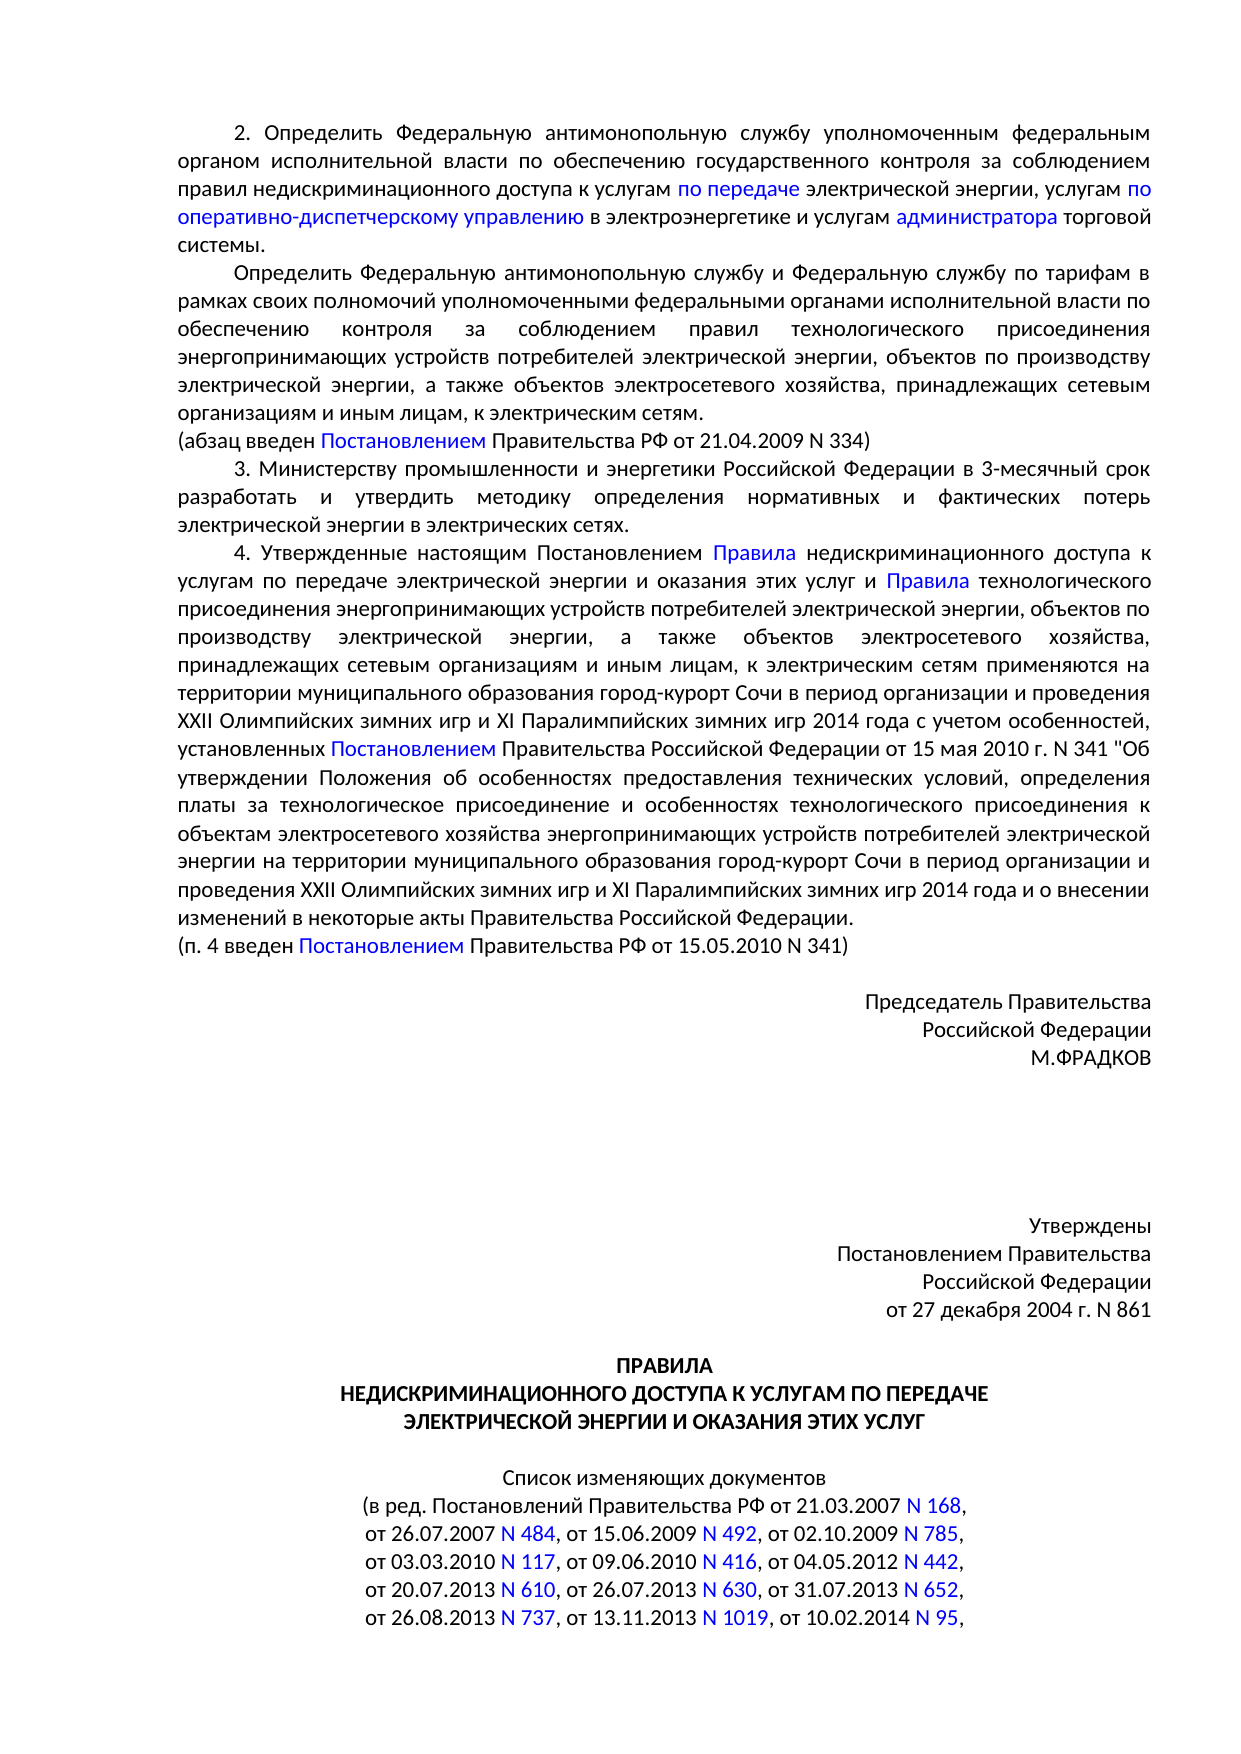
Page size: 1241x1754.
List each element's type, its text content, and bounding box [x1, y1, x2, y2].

text (п. 4 введен Постановлением Правительства РФ от 15.05.2010 N 341) [177, 931, 1152, 959]
text от 26.08.2013 N 737, от 13.11.2013 N 1019, от 10.02.2014 N 95, [177, 1603, 1152, 1631]
text от 20.07.2013 N 610, от 26.07.2013 N 630, от 31.07.2013 N 652, [177, 1575, 1152, 1603]
text 2. Определить Федеральную антимонопольную службу уполномоченным федеральным органом исполнительной власти по обеспечению государственного контроля за соблюдением правил недискриминационного доступа к услугам по передаче электрической энергии, услугам по оперативно-диспетчерскому управлению в электроэнергетике и услугам администратора торговой системы. [177, 118, 1152, 258]
text Список изменяющих документов [177, 1463, 1152, 1491]
text 3. Министерству промышленности и энергетики Российской Федерации в 3-месячный срок разработать и утвердить методику определения нормативных и фактических потерь электрической энергии в электрических сетях. [177, 454, 1152, 538]
text Председатель Правительства [177, 987, 1152, 1015]
text от 27 декабря 2004 г. N 861 [177, 1295, 1152, 1323]
text Постановлением Правительства [177, 1239, 1152, 1267]
text Российской Федерации [177, 1267, 1152, 1295]
text Утверждены [177, 1211, 1152, 1239]
text ЭЛЕКТРИЧЕСКОЙ ЭНЕРГИИ И ОКАЗАНИЯ ЭТИХ УСЛУГ [177, 1407, 1152, 1435]
text от 26.07.2007 N 484, от 15.06.2009 N 492, от 02.10.2009 N 785, [177, 1519, 1152, 1547]
text (абзац введен Постановлением Правительства РФ от 21.04.2009 N 334) [177, 426, 1152, 454]
text М.ФРАДКОВ [177, 1043, 1152, 1071]
text 4. Утвержденные настоящим Постановлением Правила недискриминационного доступа к услугам по передаче электрической энергии и оказания этих услуг и Правила технологического присоединения энергопринимающих устройств потребителей электрической энергии, объектов по производству электрической энергии, а также объектов электросетевого хозяйства, принадлежащих сетевым организациям и иным лицам, к электрическим сетям применяются на территории муниципального образования город-курорт Сочи в период организации и проведения XXII Олимпийских зимних игр и XI Паралимпийских зимних игр 2014 года с учетом особенностей, установленных Постановлением Правительства Российской Федерации от 15 мая 2010 г. N 341 "Об утверждении Положения об особенностях предоставления технических условий, определения платы за технологическое присоединение и особенностях технологического присоединения к объектам электросетевого хозяйства энергопринимающих устройств потребителей электрической энергии на территории муниципального образования город-курорт Сочи в период организации и проведения XXII Олимпийских зимних игр и XI Паралимпийских зимних игр 2014 года и о внесении изменений в некоторые акты Правительства Российской Федерации. [177, 538, 1152, 931]
text ПРАВИЛА [177, 1351, 1152, 1379]
text от 03.03.2010 N 117, от 09.06.2010 N 416, от 04.05.2012 N 442, [177, 1547, 1152, 1575]
text Российской Федерации [177, 1015, 1152, 1043]
text Определить Федеральную антимонопольную службу и Федеральную службу по тарифам в рамках своих полномочий уполномоченными федеральными органами исполнительной власти по обеспечению контроля за соблюдением правил технологического присоединения энергопринимающих устройств потребителей электрической энергии, объектов по производству электрической энергии, а также объектов электросетевого хозяйства, принадлежащих сетевым организациям и иным лицам, к электрическим сетям. [177, 258, 1152, 426]
text (в ред. Постановлений Правительства РФ от 21.03.2007 N 168, [177, 1491, 1152, 1519]
text НЕДИСКРИМИНАЦИОННОГО ДОСТУПА К УСЛУГАМ ПО ПЕРЕДАЧЕ [177, 1379, 1152, 1407]
